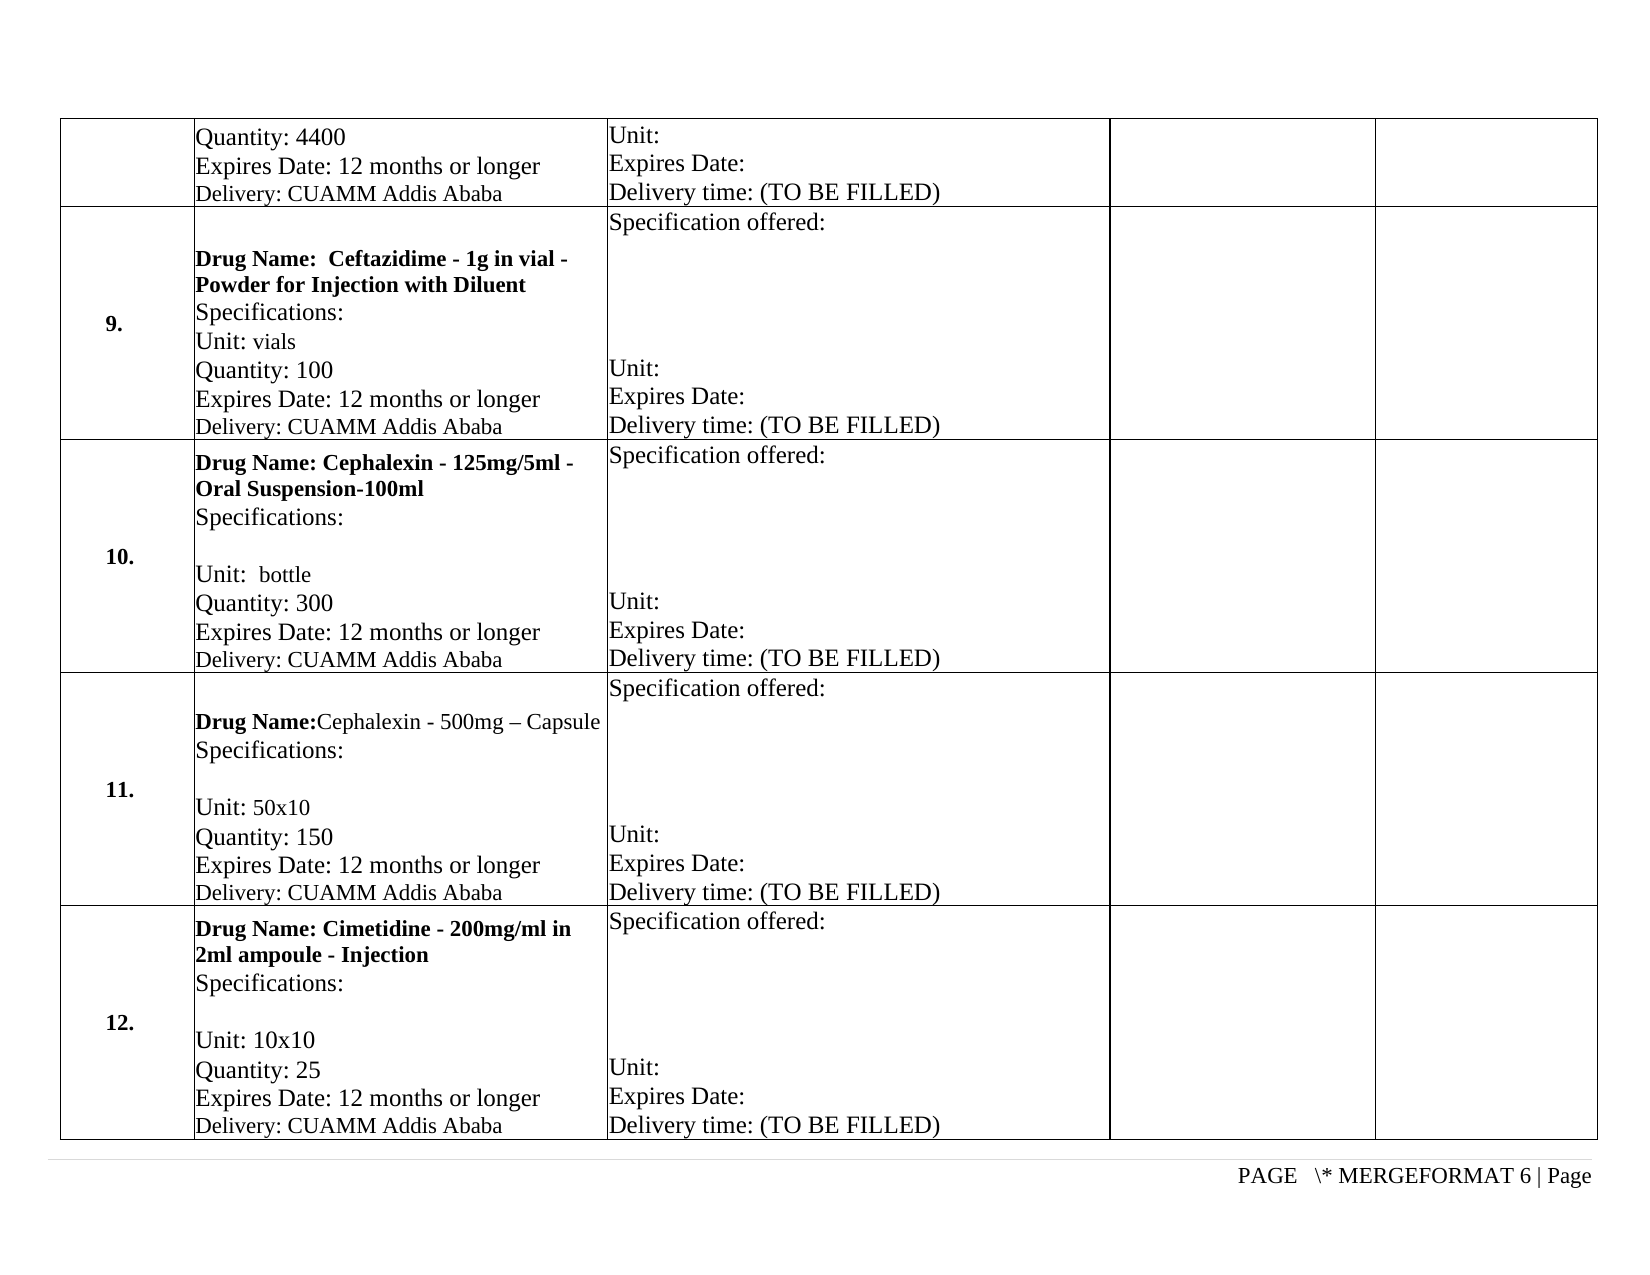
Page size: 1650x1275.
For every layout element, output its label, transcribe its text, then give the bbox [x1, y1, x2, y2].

table_cell Specification offered: Unit: Expires Date: Delivery time: (TO BE FILLED) [608, 673, 1109, 905]
table_cell [61, 440, 194, 672]
table_cell [1376, 119, 1597, 206]
table_cell Drug Name: Cephalexin - 125mg/5ml - Oral Suspension-100ml Specifications: Unit: bottle Quantity: 300 Expires Date: 12 months or longer Delivery: CUAMM Addis Ababa [195, 440, 607, 672]
table_cell [1111, 207, 1375, 439]
table_cell [1376, 673, 1597, 905]
table_cell [61, 906, 194, 1138]
table_cell [1376, 906, 1597, 1138]
table_cell [61, 673, 194, 905]
table_cell [1111, 906, 1375, 1138]
table_cell Drug Name: Cimetidine - 200mg/ml in 2ml ampoule - Injection Specifications: Unit: 10x10 Quantity: 25 Expires Date: 12 months or longer Delivery: CUAMM Addis Ababa [195, 906, 607, 1138]
table_cell Specification offered: Unit: Expires Date: Delivery time: (TO BE FILLED) [608, 207, 1109, 439]
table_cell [608, 119, 1109, 206]
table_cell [195, 119, 607, 206]
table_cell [608, 906, 1109, 1138]
table_cell Specification offered: Unit: Expires Date: Delivery time: (TO BE FILLED) [608, 440, 1109, 672]
table_cell Drug Name: Ceftazidime - 1g in vial - Powder for Injection with Diluent Specifications: Unit: vials Quantity: 100 Expires Date: 12 months or longer Delivery: CUAMM Addis Ababa [195, 207, 607, 439]
table_cell [1111, 119, 1375, 206]
table_cell Drug Name:Cephalexin - 500mg – Capsule Specifications: Unit: 50x10 Quantity: 150 Expires Date: 12 months or longer Delivery: CUAMM Addis Ababa [195, 673, 607, 905]
table_cell [61, 119, 194, 206]
table_cell [1111, 440, 1375, 672]
table_cell [61, 207, 194, 439]
table_cell [1376, 440, 1597, 672]
table_cell [1111, 673, 1375, 905]
table_cell [1376, 207, 1597, 439]
